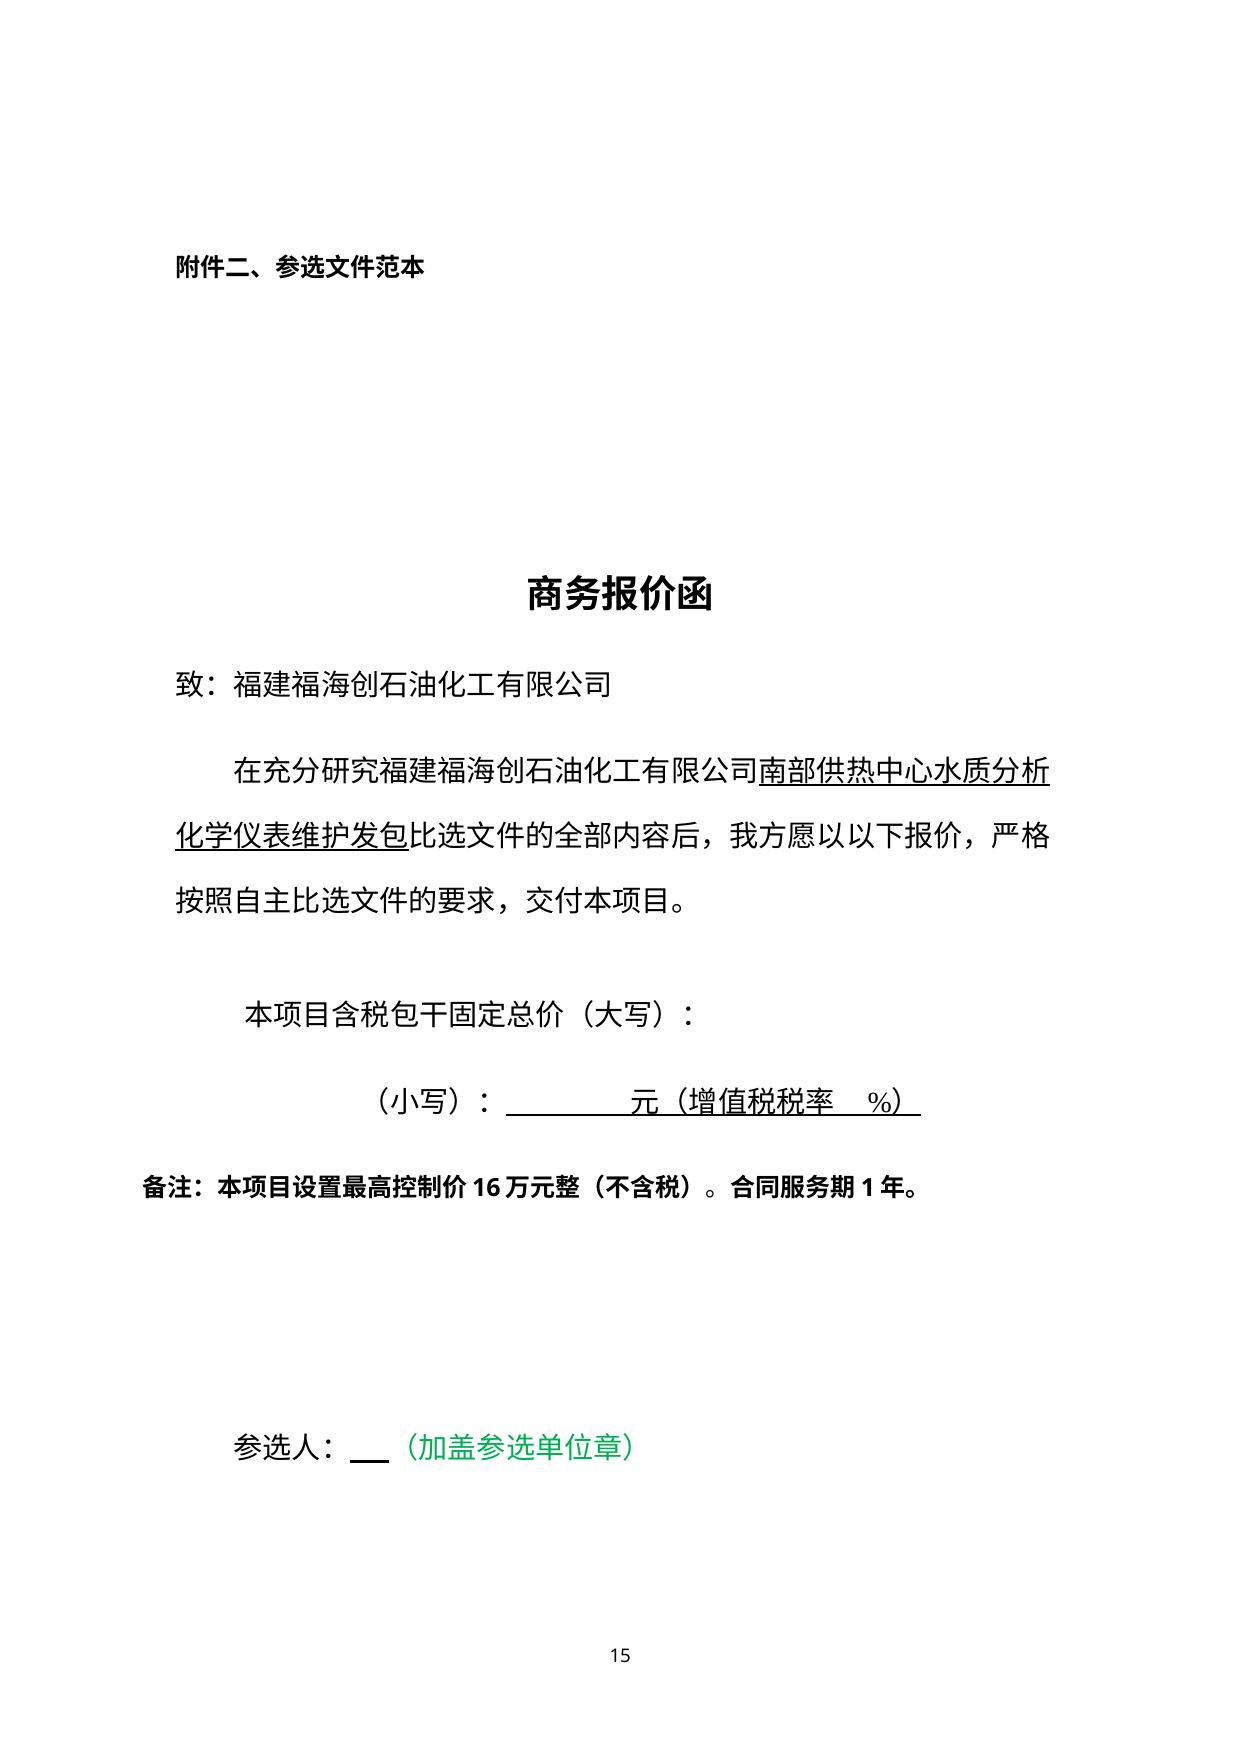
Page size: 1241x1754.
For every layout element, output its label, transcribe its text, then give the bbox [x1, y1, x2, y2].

text 在充分研究福建福海创石油化工有限公司南部供热中心水质分析化学仪表维护发包比选文件的全部内容后，我方愿以以下报价，严格按照自主比选文件的要求，交付本项目。 [175, 736, 1065, 931]
text 参选人： （加盖参选单位章） [175, 1413, 1065, 1478]
text 商务报价函 [175, 558, 1065, 623]
text 附件二、参选文件范本 [175, 233, 1065, 298]
table_header 本项目含税包干固定总价（大写）： （小写）： 元（增值税税率 %） 备注：本项目设置最高控制价16万元整（不含税）。合同服务期1年。 [131, 931, 1120, 1218]
text 致：福建福海创石油化工有限公司 [175, 650, 1065, 715]
